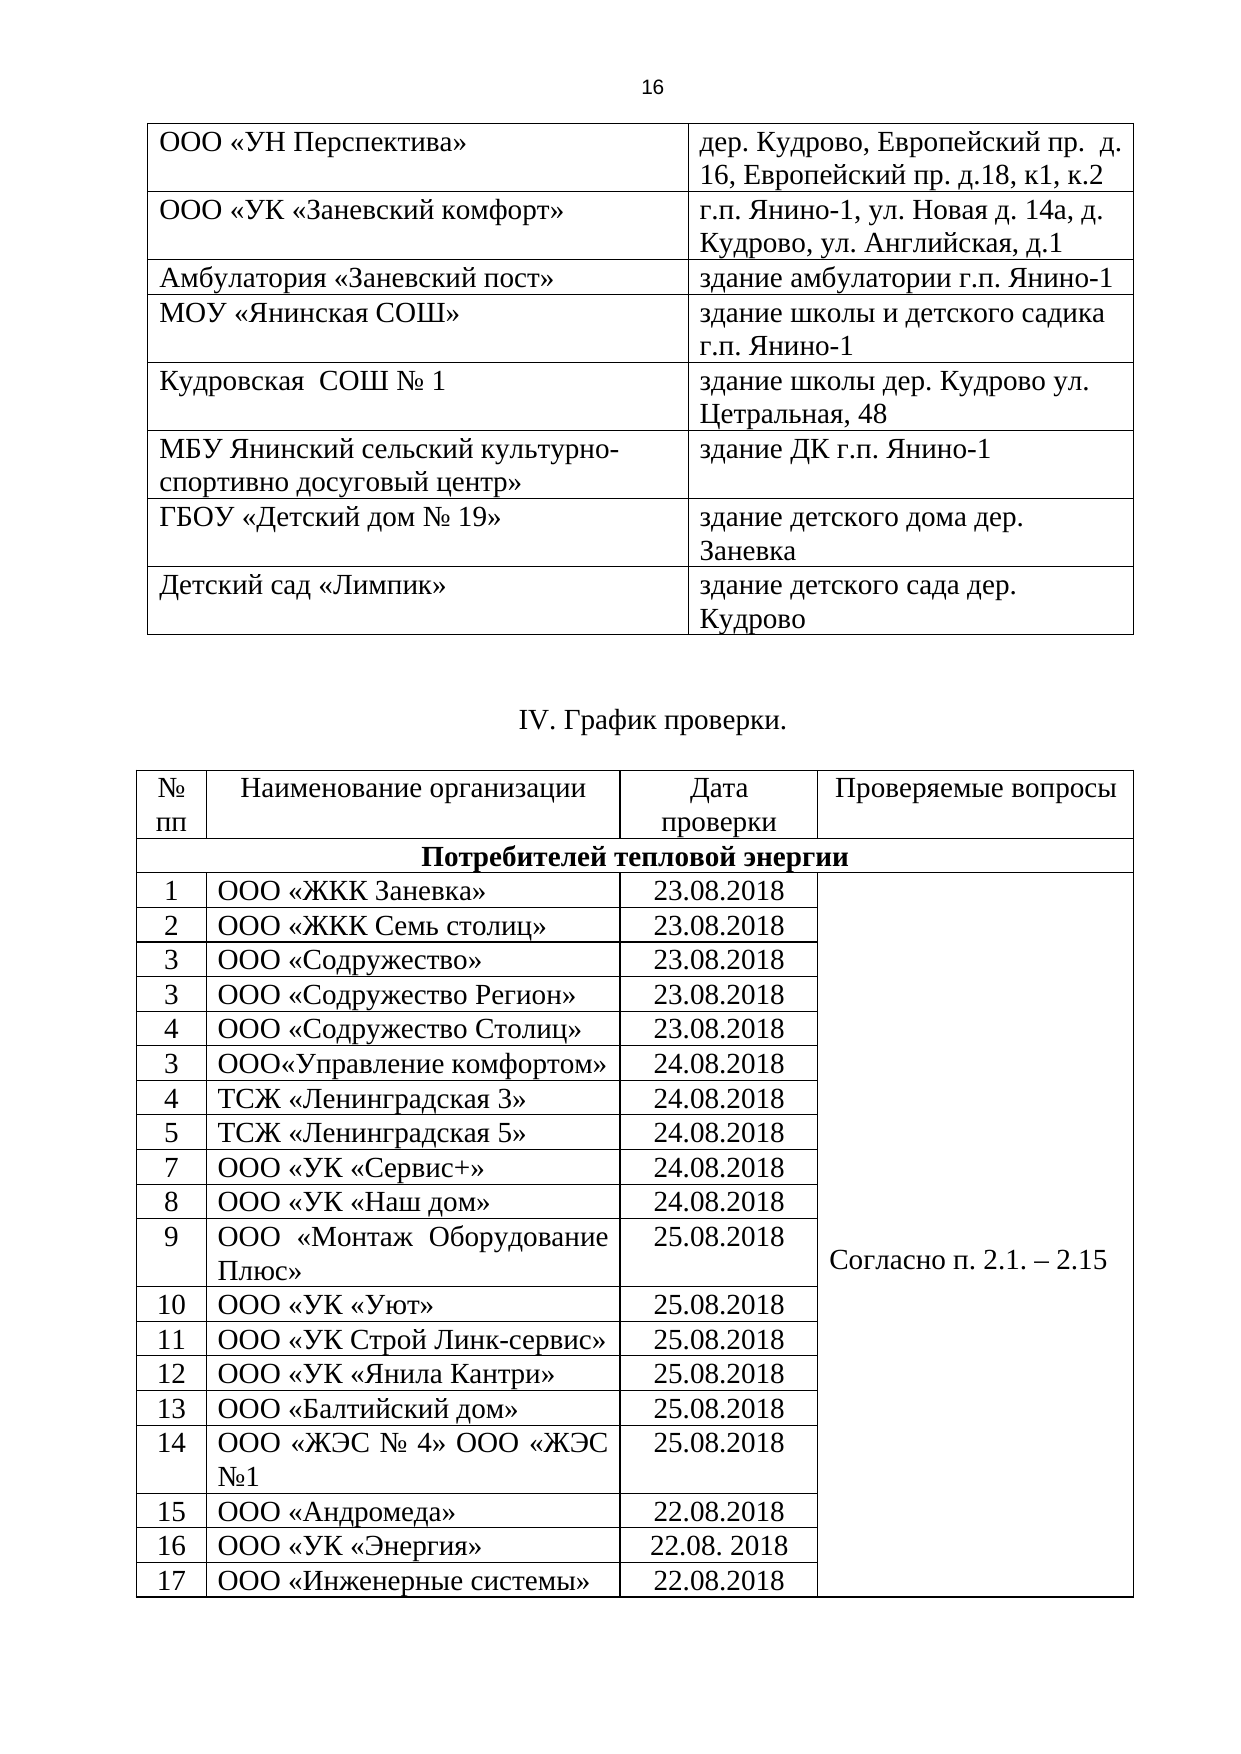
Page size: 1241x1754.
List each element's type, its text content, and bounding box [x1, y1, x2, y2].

table_header Наименование организации [207, 771, 619, 838]
table_cell ООО «Содружество Столиц» [207, 1012, 619, 1045]
table_cell 12 [137, 1356, 206, 1390]
table_cell Согласно п. 2.1. – 2.15 [818, 873, 1133, 1596]
table_cell ООО «Монтаж Оборудование Плюс» [207, 1219, 619, 1286]
table_cell здание детского сада дер. Кудрово [689, 567, 1133, 634]
table_cell ООО «УК «Сервис+» [207, 1150, 619, 1183]
table_cell 22.08.2018 [621, 1563, 817, 1596]
table_cell 15 [137, 1494, 206, 1527]
table_cell 24.08.2018 [621, 1115, 817, 1149]
table_cell ООО «ЖКК Заневка» [207, 873, 619, 907]
table_cell 24.08.2018 [621, 1046, 817, 1080]
table_cell ООО «УН Перспектива» [148, 124, 688, 191]
table_cell Амбулатория «Заневский пост» [148, 260, 688, 294]
table_cell 16 [137, 1528, 206, 1562]
table_cell ООО «УК «Уют» [207, 1287, 619, 1321]
table_cell здание амбулатории г.п. Янино-1 [689, 260, 1133, 294]
table_cell ТСЖ «Ленинградская 3» [207, 1081, 619, 1114]
table_cell 25.08.2018 [621, 1219, 817, 1286]
table_cell ООО «УК «Янила Кантри» [207, 1356, 619, 1390]
table_cell 24.08.2018 [621, 1081, 817, 1114]
table_cell 23.08.2018 [621, 943, 817, 976]
table_cell 10 [137, 1287, 206, 1321]
table_cell 23.08.2018 [621, 1012, 817, 1045]
table_cell здание ДК г.п. Янино-1 [689, 431, 1133, 498]
table_cell 25.08.2018 [621, 1426, 817, 1493]
table_cell 25.08.2018 [621, 1287, 817, 1321]
table_cell 3 [137, 943, 206, 976]
table_header Дата проверки [621, 771, 817, 838]
table_cell ООО «УК «Наш дом» [207, 1185, 619, 1218]
table_cell 22.08. 2018 [621, 1528, 817, 1562]
table_cell ООО «Балтийский дом» [207, 1391, 619, 1424]
table_cell 3 [137, 977, 206, 1011]
table_cell здание школы и детского садика г.п. Янино-1 [689, 295, 1133, 362]
table_cell Потребителей тепловой энергии [137, 839, 1133, 872]
table_cell ООО «Содружество Регион» [207, 977, 619, 1011]
table_cell 11 [137, 1322, 206, 1355]
text IV. График проверки. [148, 702, 1157, 736]
table_header Проверяемые вопросы [818, 771, 1133, 838]
table_cell ООО «ЖЭС № 4» ООО «ЖЭС №1 [207, 1426, 619, 1493]
table_cell 1 [137, 873, 206, 907]
table_cell Детский сад «Лимпик» [148, 567, 688, 634]
table_cell 7 [137, 1150, 206, 1183]
table_cell здание школы дер. Кудрово ул. Цетральная, 48 [689, 363, 1133, 430]
table_cell 2 [137, 908, 206, 941]
table_cell МБУ Янинский сельский культурно-спортивно досуговый центр» [148, 431, 688, 498]
table_cell 3 [137, 1046, 206, 1080]
table_cell ООО «Андромеда» [207, 1494, 619, 1527]
table_cell здание детского дома дер. Заневка [689, 499, 1133, 566]
table_cell ООО «Содружество» [207, 943, 619, 976]
table_cell МОУ «Янинская СОШ» [148, 295, 688, 362]
table_cell 22.08.2018 [621, 1494, 817, 1527]
table_cell ООО «УК «Энергия» [207, 1528, 619, 1562]
table_cell 24.08.2018 [621, 1150, 817, 1183]
table_cell ООО«Управление комфортом» [207, 1046, 619, 1080]
table_cell 5 [137, 1115, 206, 1149]
table_cell ГБОУ «Детский дом № 19» [148, 499, 688, 566]
table_cell 23.08.2018 [621, 908, 817, 941]
table_cell 9 [137, 1219, 206, 1286]
table_cell ООО «ЖКК Семь столиц» [207, 908, 619, 941]
table_cell 23.08.2018 [621, 873, 817, 907]
table_cell 4 [137, 1012, 206, 1045]
table_cell 4 [137, 1081, 206, 1114]
table_cell 13 [137, 1391, 206, 1424]
table_cell 25.08.2018 [621, 1356, 817, 1390]
table_header № пп [137, 771, 206, 838]
table_cell 14 [137, 1426, 206, 1493]
table_cell ООО «УК «Заневский комфорт» [148, 192, 688, 259]
table_cell ООО «УК Строй Линк-сервис» [207, 1322, 619, 1355]
table_cell 25.08.2018 [621, 1322, 817, 1355]
table_cell 17 [137, 1563, 206, 1596]
table_cell 24.08.2018 [621, 1185, 817, 1218]
table_cell г.п. Янино-1, ул. Новая д. 14а, д. Кудрово, ул. Английская, д.1 [689, 192, 1133, 259]
table_cell 25.08.2018 [621, 1391, 817, 1424]
table_cell Кудровская СОШ № 1 [148, 363, 688, 430]
table_cell 8 [137, 1185, 206, 1218]
table_cell 23.08.2018 [621, 977, 817, 1011]
table_cell ТСЖ «Ленинградская 5» [207, 1115, 619, 1149]
table_cell ООО «Инженерные системы» [207, 1563, 619, 1596]
table_cell дер. Кудрово, Европейский пр. д. 16, Европейский пр. д.18, к1, к.2 [689, 124, 1133, 191]
